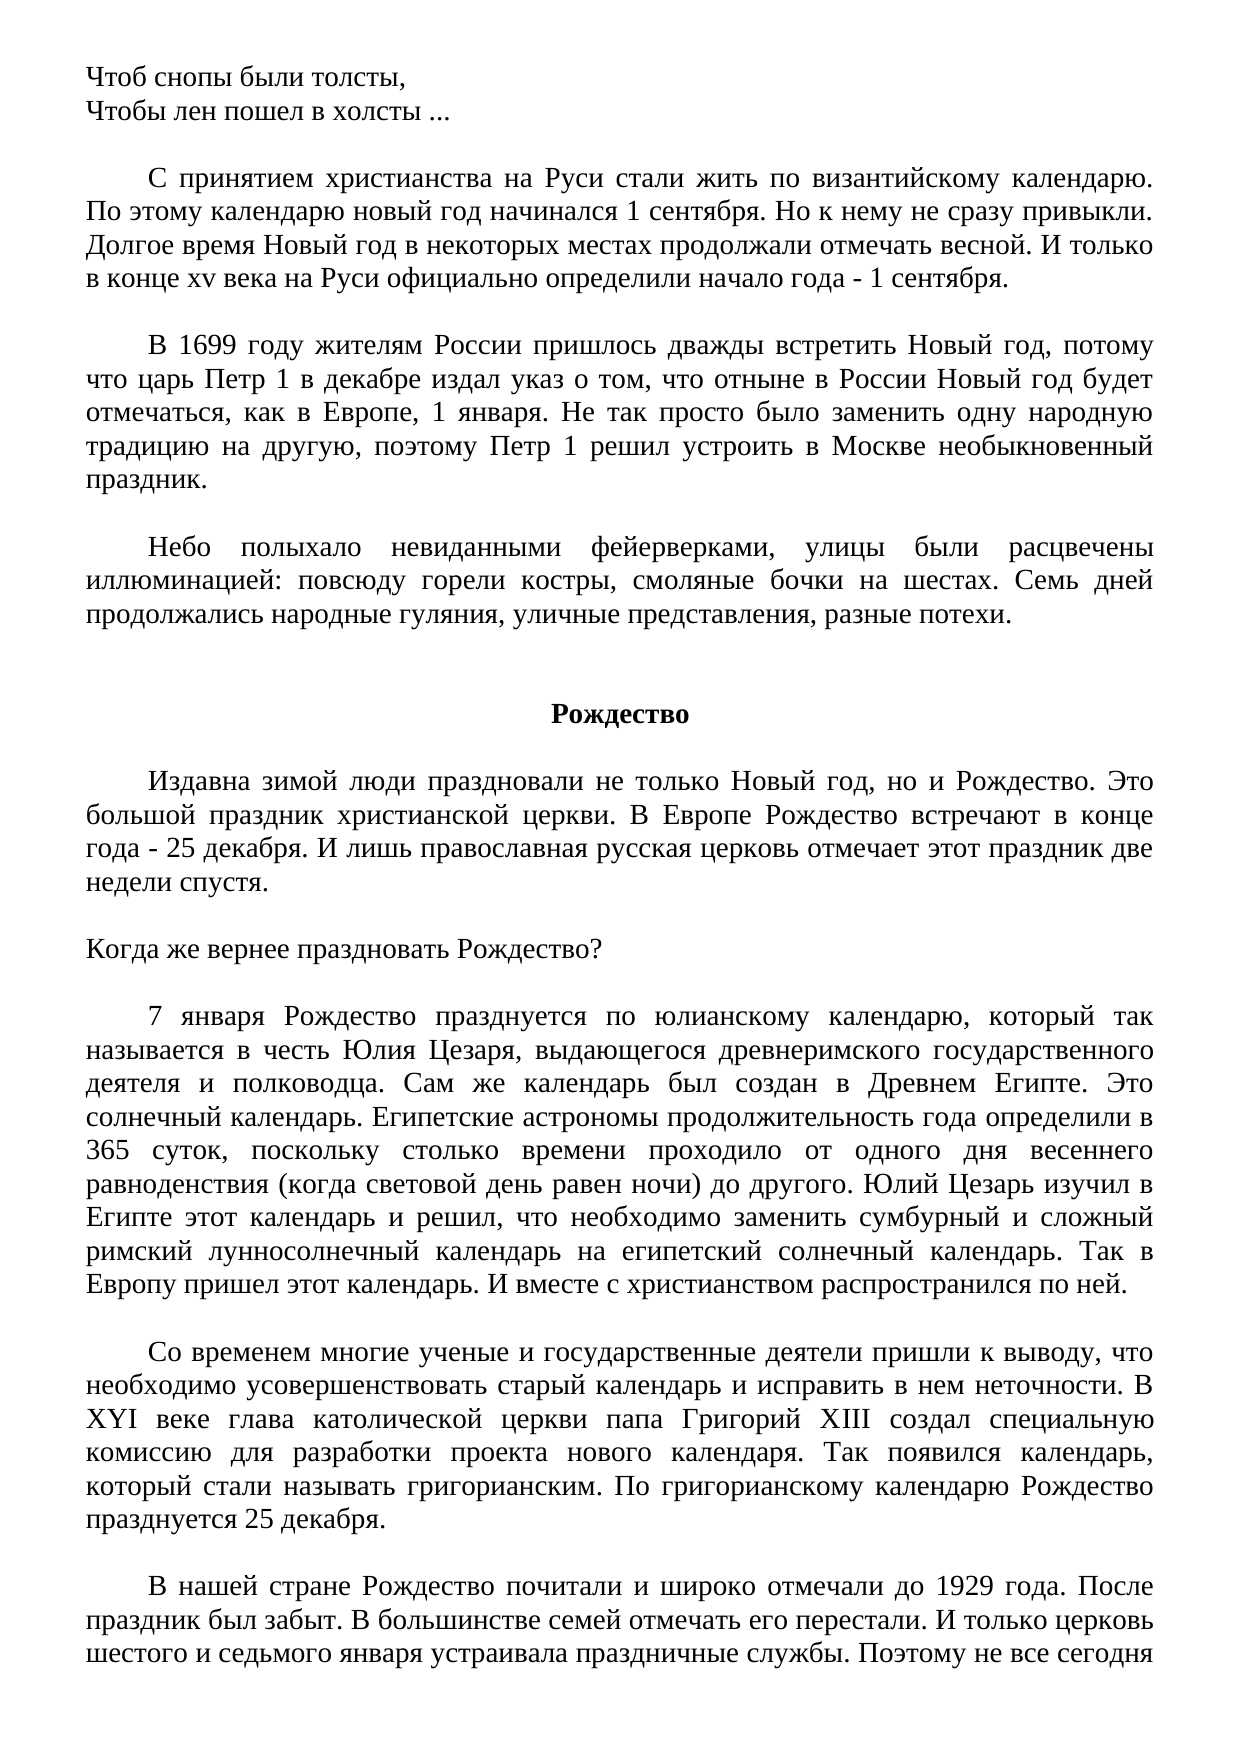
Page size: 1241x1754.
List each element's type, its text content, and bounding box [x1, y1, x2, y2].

text Со временем многие ученые и государственные деятели пришли к выводу, что необходимо усовершенствовать старый календарь и исправить в нем неточности. В ХYI веке глава католической церкви папа Григорий ХIII создал специальную комиссию для разработки проекта нового календаря. Так появился календарь, который стали называть григорианским. По григорианскому календарю Рождество празднуется 25 декабря. [86, 1334, 1155, 1535]
text В 1699 году жителям России пришлocь дважды встретить Новый год, потому что царь Петр 1 в декабре издал указ о том, что отныне в России Новый год будет отмечаться, как в Европе, 1 января. Не так просто было заменить одну народную традицию на другую, поэтому Петр 1 решил устроить в Москве необыкновенный праздник. [86, 327, 1155, 495]
text 7 января Рождество празднуется по юлианскому календарю, который так называется в честь Юлия Цезаря, выдающегося древнеримского государственного деятеля и полководца. Сам же календарь был создан в Древнем Египте. Это солнечный календарь. Египетские астрономы продолжительность года определили в 365 суток, поскольку столько времени проходило от одного дня весеннего равноденствия (когда световой день равен ночи) до другого. Юлий Цезарь изучил в Египте этот календарь и решил, что необходимо заменить сумбурный и сложный римский лунносолнечный календарь на египетский солнечный календарь. Так в Европу пришел этот календарь. И вместе с христианством распространился по ней. [86, 998, 1155, 1300]
text Когда же вернее праздновать Рождество? [86, 931, 1155, 965]
text Небо полыхало невиданными фейерверками, улицы были расцвечены иллюминацией: повсюду горели костры, смоляные бочки на шестах. Семь дней продолжались народные гуляния, уличные представления, разные потехи. [86, 529, 1155, 629]
text Рождество [86, 696, 1155, 730]
text Чтобы лен пошел в холсты ... [86, 93, 1155, 126]
text Чтоб снопы были толсты, [86, 59, 1155, 93]
text Издавна зимой люди праздновали не только Новый год, но и Рождество. Это большой праздник христианской церкви. В Европе Рождество встречают в конце года - 25 декабря. И лишь православная русская церковь отмечает этот праздник две недели спустя. [86, 763, 1155, 898]
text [86, 1568, 1155, 1669]
text С принятием христианства на Руси стали жить по византийскому календарю. По этому календарю новый год начинался 1 сентября. Но к нему не сразу привыкли. Долгое время Новый год в некоторых местах продолжали отмечать весной. И только в конце xv века на Руси официально определили начало года - 1 сентябpя. [86, 160, 1155, 294]
